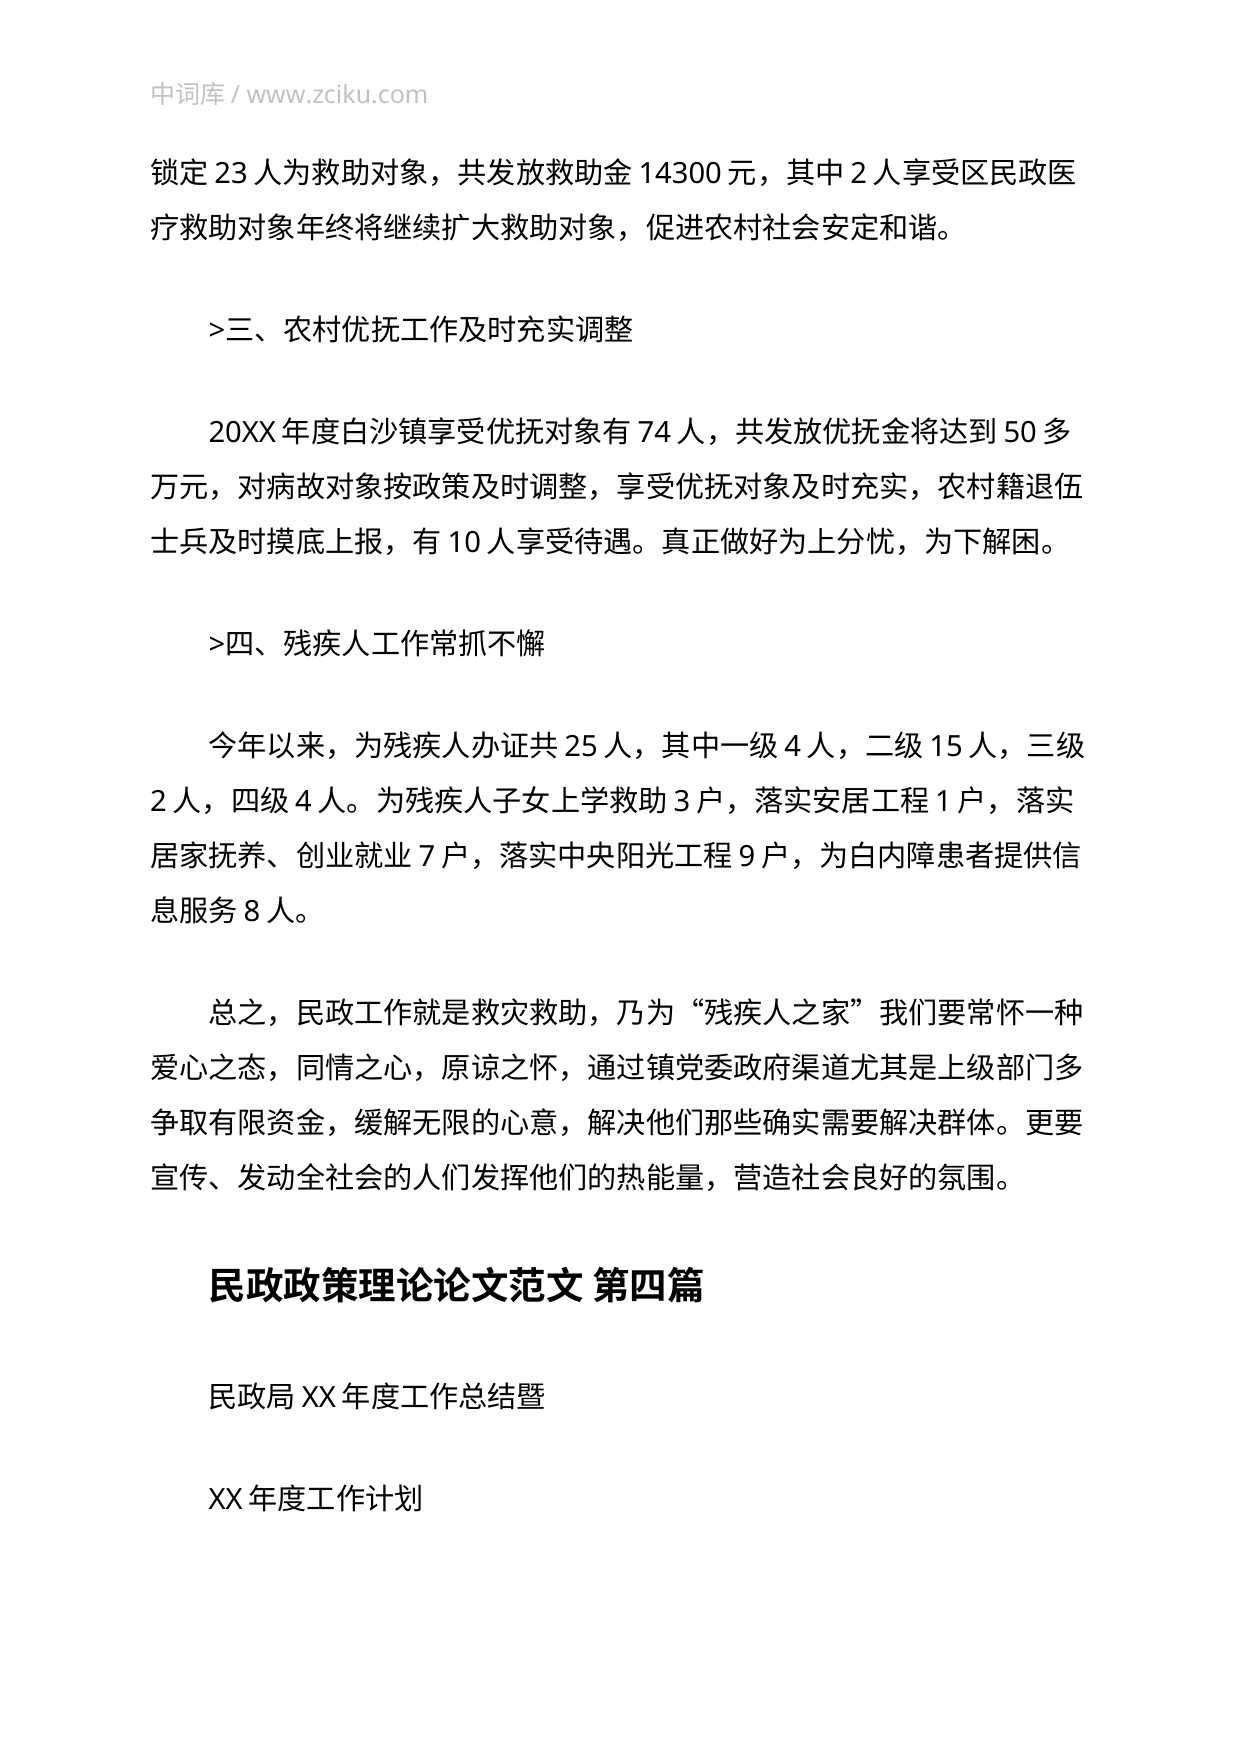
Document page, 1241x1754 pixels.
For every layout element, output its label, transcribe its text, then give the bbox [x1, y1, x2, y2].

text 总之，民政工作就是救灾救助，乃为“残疾人之家”我们要常怀一种爱心之态，同情之心，原谅之怀，通过镇党委政府渠道尤其是上级部门多争取有限资金，缓解无限的心意，解决他们那些确实需要解决群体。更要宣传、发动全社会的人们发挥他们的热能量，营造社会良好的氛围。 [150, 989, 1090, 1197]
text >三、农村优抚工作及时充实调整 [150, 307, 1090, 349]
text >四、残疾人工作常抓不懈 [150, 621, 1090, 663]
text 民政政策理论论文范文 第四篇 [150, 1256, 1090, 1310]
text 20XX年度白沙镇享受优抚对象有74人，共发放优抚金将达到50多万元，对病故对象按政策及时调整，享受优抚对象及时充实，农村籍退伍士兵及时摸底上报，有10人享受待遇。真正做好为上分忧，为下解困。 [150, 409, 1090, 561]
text 民政局XX年度工作总结暨 [150, 1373, 1090, 1416]
text 今年以来，为残疾人办证共25人，其中一级4人，二级15人，三级2人，四级4人。为残疾人子女上学救助3户，落实安居工程1户，落实居家抚养、创业就业7户，落实中央阳光工程9户，为白内障患者提供信息服务8人。 [150, 723, 1090, 930]
text XX年度工作计划 [150, 1475, 1090, 1518]
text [150, 150, 1090, 247]
